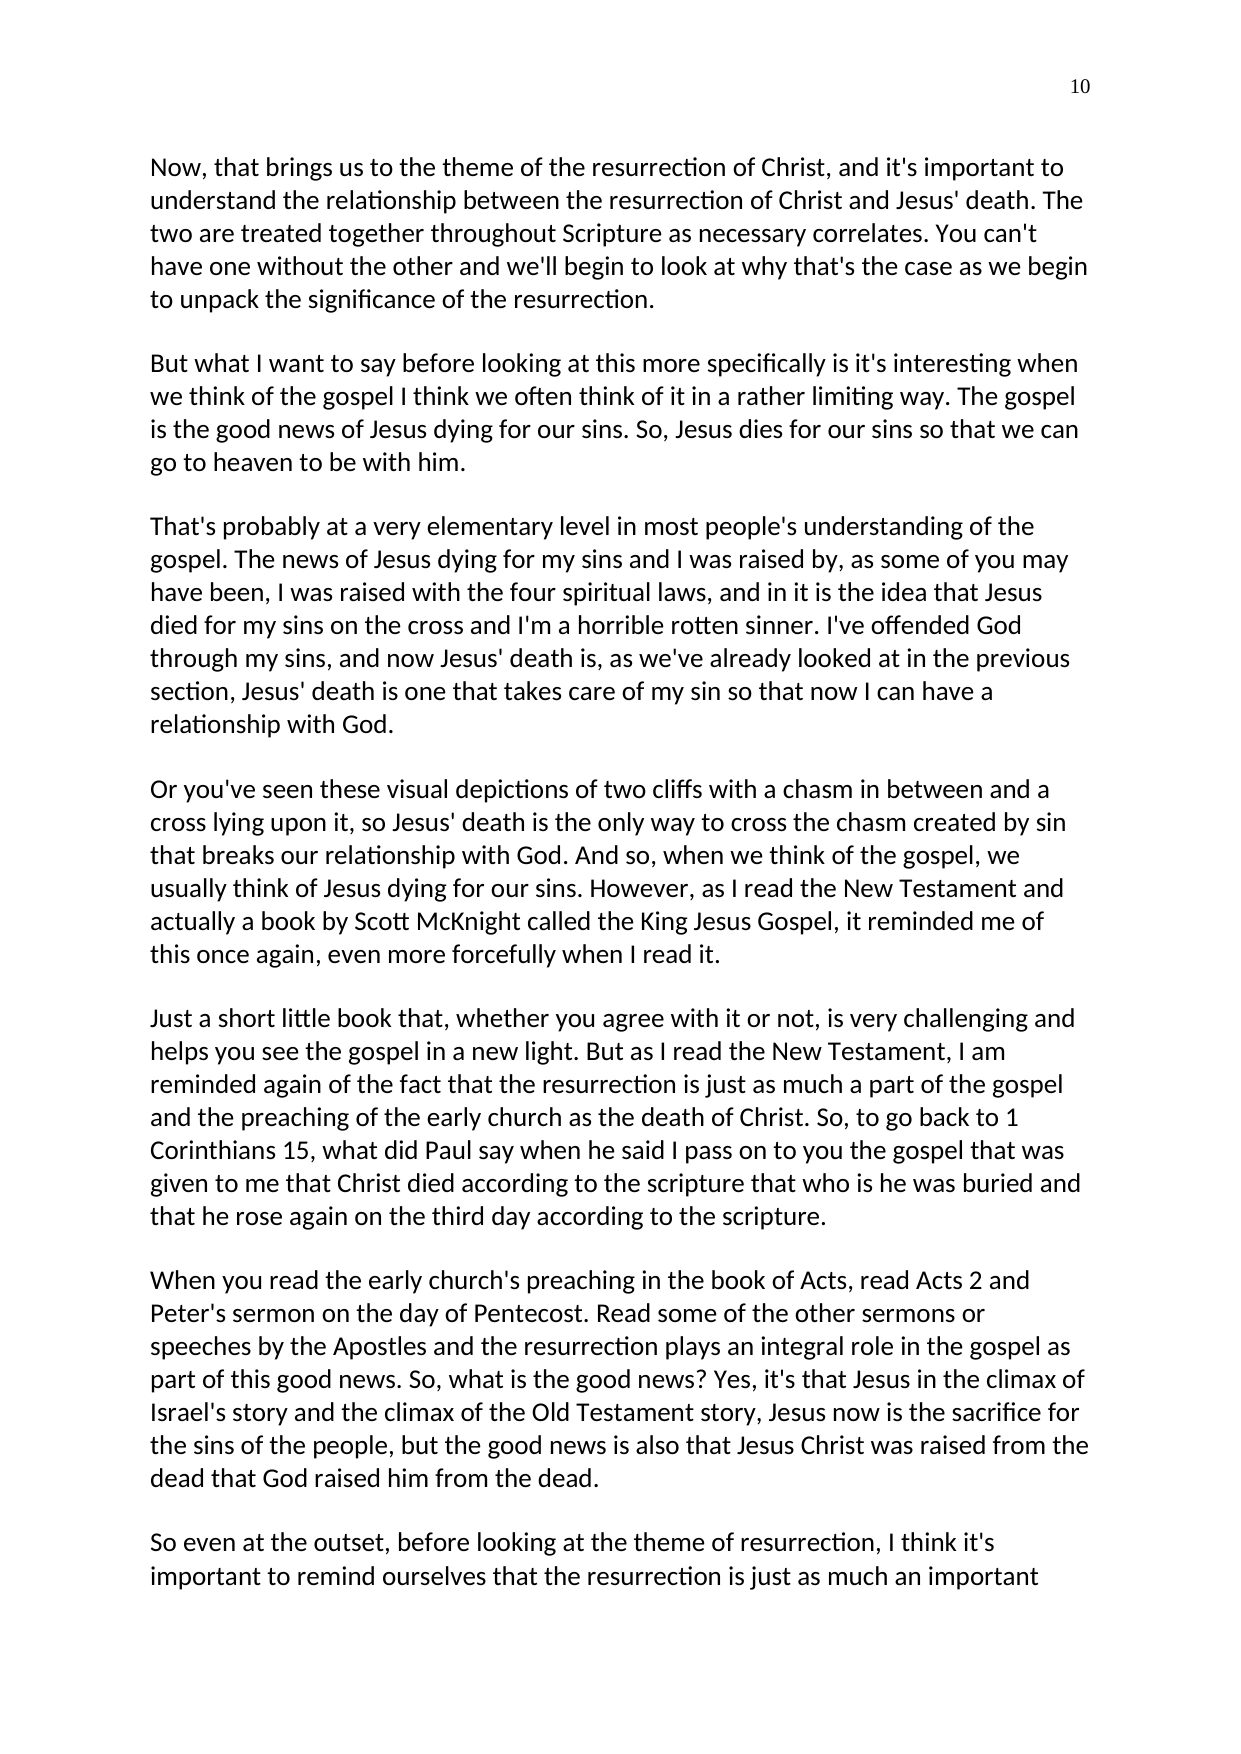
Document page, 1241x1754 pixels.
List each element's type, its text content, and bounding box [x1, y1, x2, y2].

text But what I want to say before looking at this more specifically is it's interesting when we think of the gospel I think we often think of it in a rather limiting way. The gospel is the good news of Jesus dying for our sins. So, Jesus dies for our sins so that we can go to heaven to be with him. [150, 346, 1090, 478]
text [150, 1526, 1090, 1592]
text Just a short little book that, whether you agree with it or not, is very challenging and helps you see the gospel in a new light. But as I read the New Testament, I am reminded again of the fact that the resurrection is just as much a part of the gospel and the preaching of the early church as the death of Christ. So, to go back to 1 Corinthians 15, what did Paul say when he said I pass on to you the gospel that was given to me that Christ died according to the scripture that who is he was buried and that he rose again on the third day according to the scripture. [150, 1001, 1090, 1232]
text When you read the early church's preaching in the book of Acts, read Acts 2 and Peter's sermon on the day of Pentecost. Read some of the other sermons or speeches by the Apostles and the resurrection plays an integral role in the gospel as part of this good news. So, what is the good news? Yes, it's that Jesus in the climax of Israel's story and the climax of the Old Testament story, Jesus now is the sacrifice for the sins of the people, but the good news is also that Jesus Christ was raised from the dead that God raised him from the dead. [150, 1263, 1090, 1494]
text Or you've seen these visual depictions of two cliffs with a chasm in between and a cross lying upon it, so Jesus' death is the only way to cross the chasm created by sin that breaks our relationship with God. And so, when we think of the gospel, we usually think of Jesus dying for our sins. However, as I read the New Testament and actually a book by Scott McKnight called the King Jesus Gospel, it reminded me of this once again, even more forcefully when I read it. [150, 772, 1090, 970]
text Now, that brings us to the theme of the resurrection of Christ, and it's important to understand the relationship between the resurrection of Christ and Jesus' death. The two are treated together throughout Scripture as necessary correlates. You can't have one without the other and we'll begin to look at why that's the case as we begin to unpack the significance of the resurrection. [150, 150, 1090, 315]
text That's probably at a very elementary level in most people's understanding of the gospel. The news of Jesus dying for my sins and I was raised by, as some of you may have been, I was raised with the four spiritual laws, and in it is the idea that Jesus died for my sins on the cross and I'm a horrible rotten sinner. I've offended God through my sins, and now Jesus' death is, as we've already looked at in the previous section, Jesus' death is one that takes care of my sin so that now I can have a relationship with God. [150, 509, 1090, 741]
